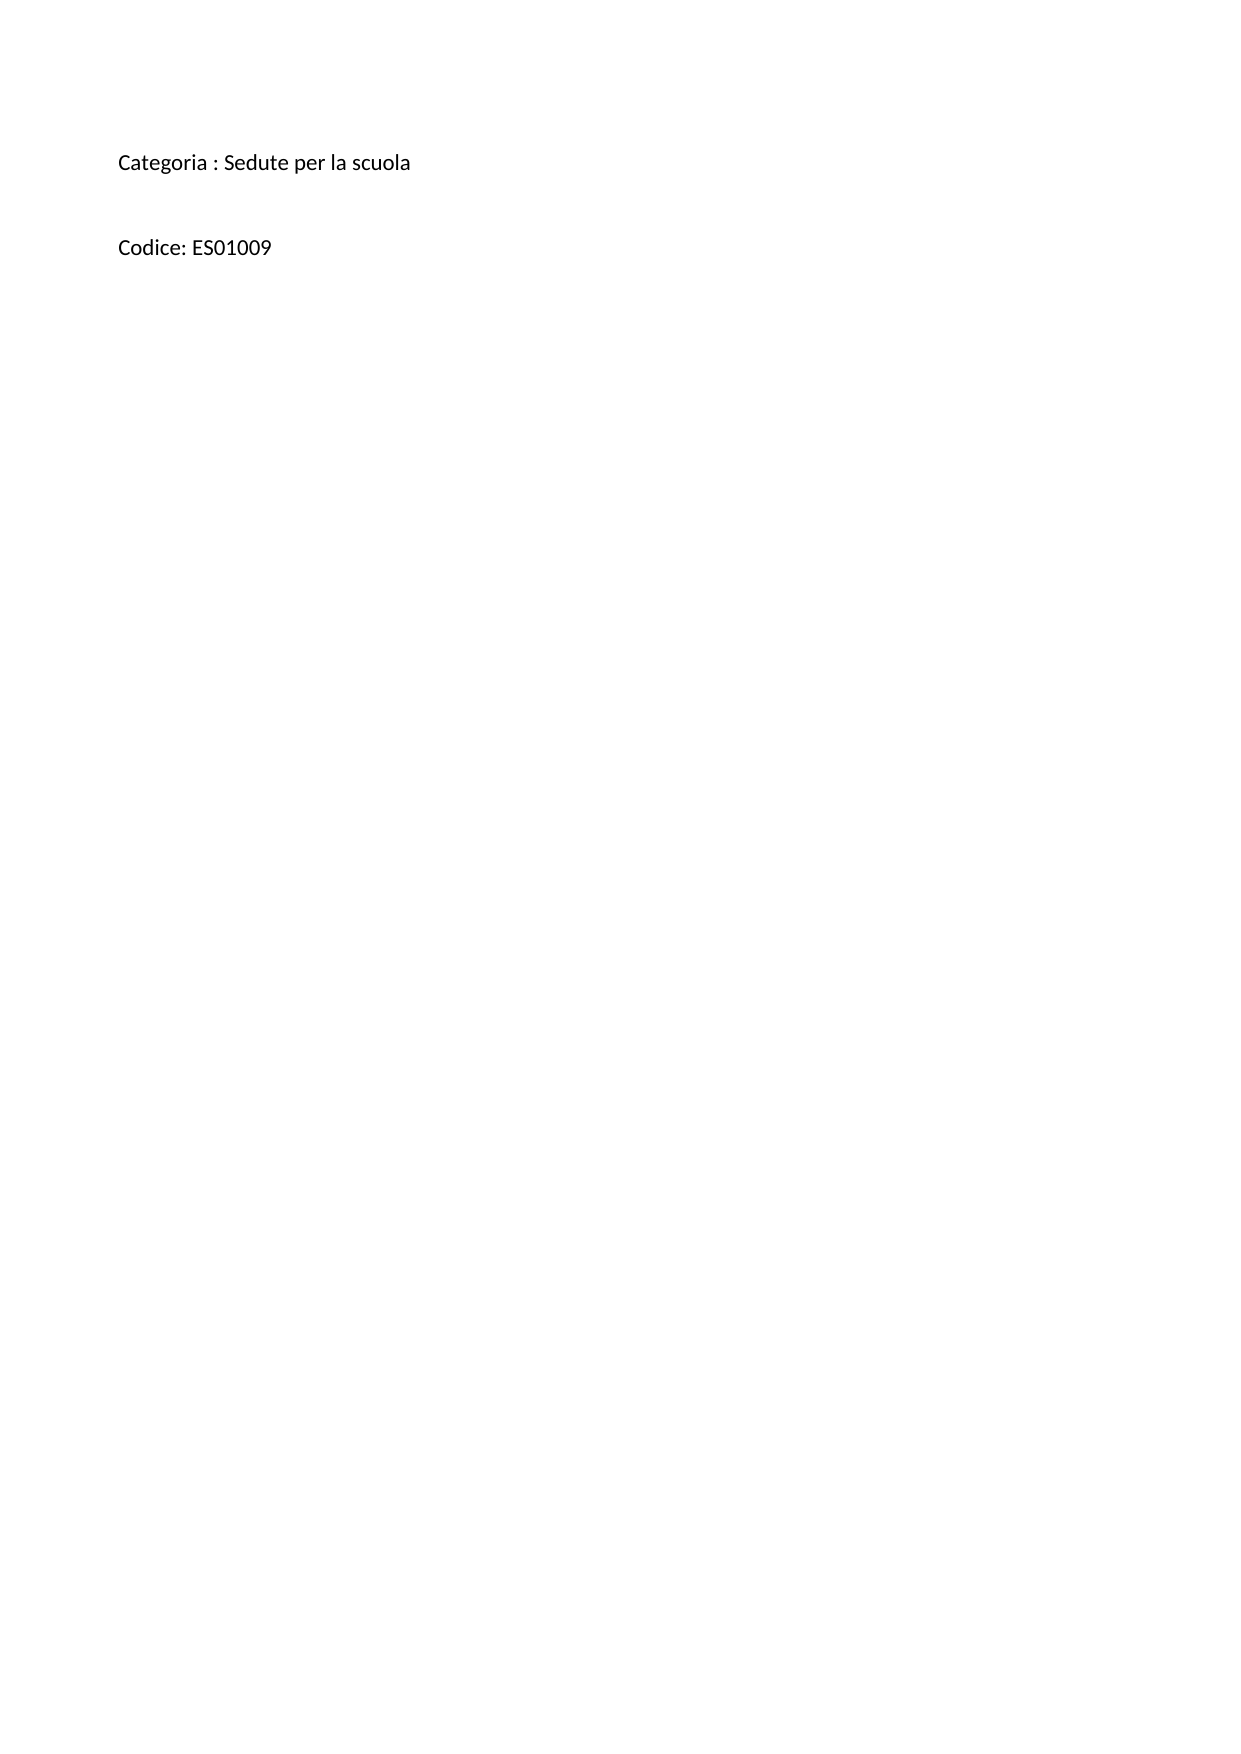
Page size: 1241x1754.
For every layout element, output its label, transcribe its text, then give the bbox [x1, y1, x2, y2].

text Categoria : Sedute per la scuola [118, 148, 1122, 208]
text Codice: ES01009 [118, 233, 1122, 261]
